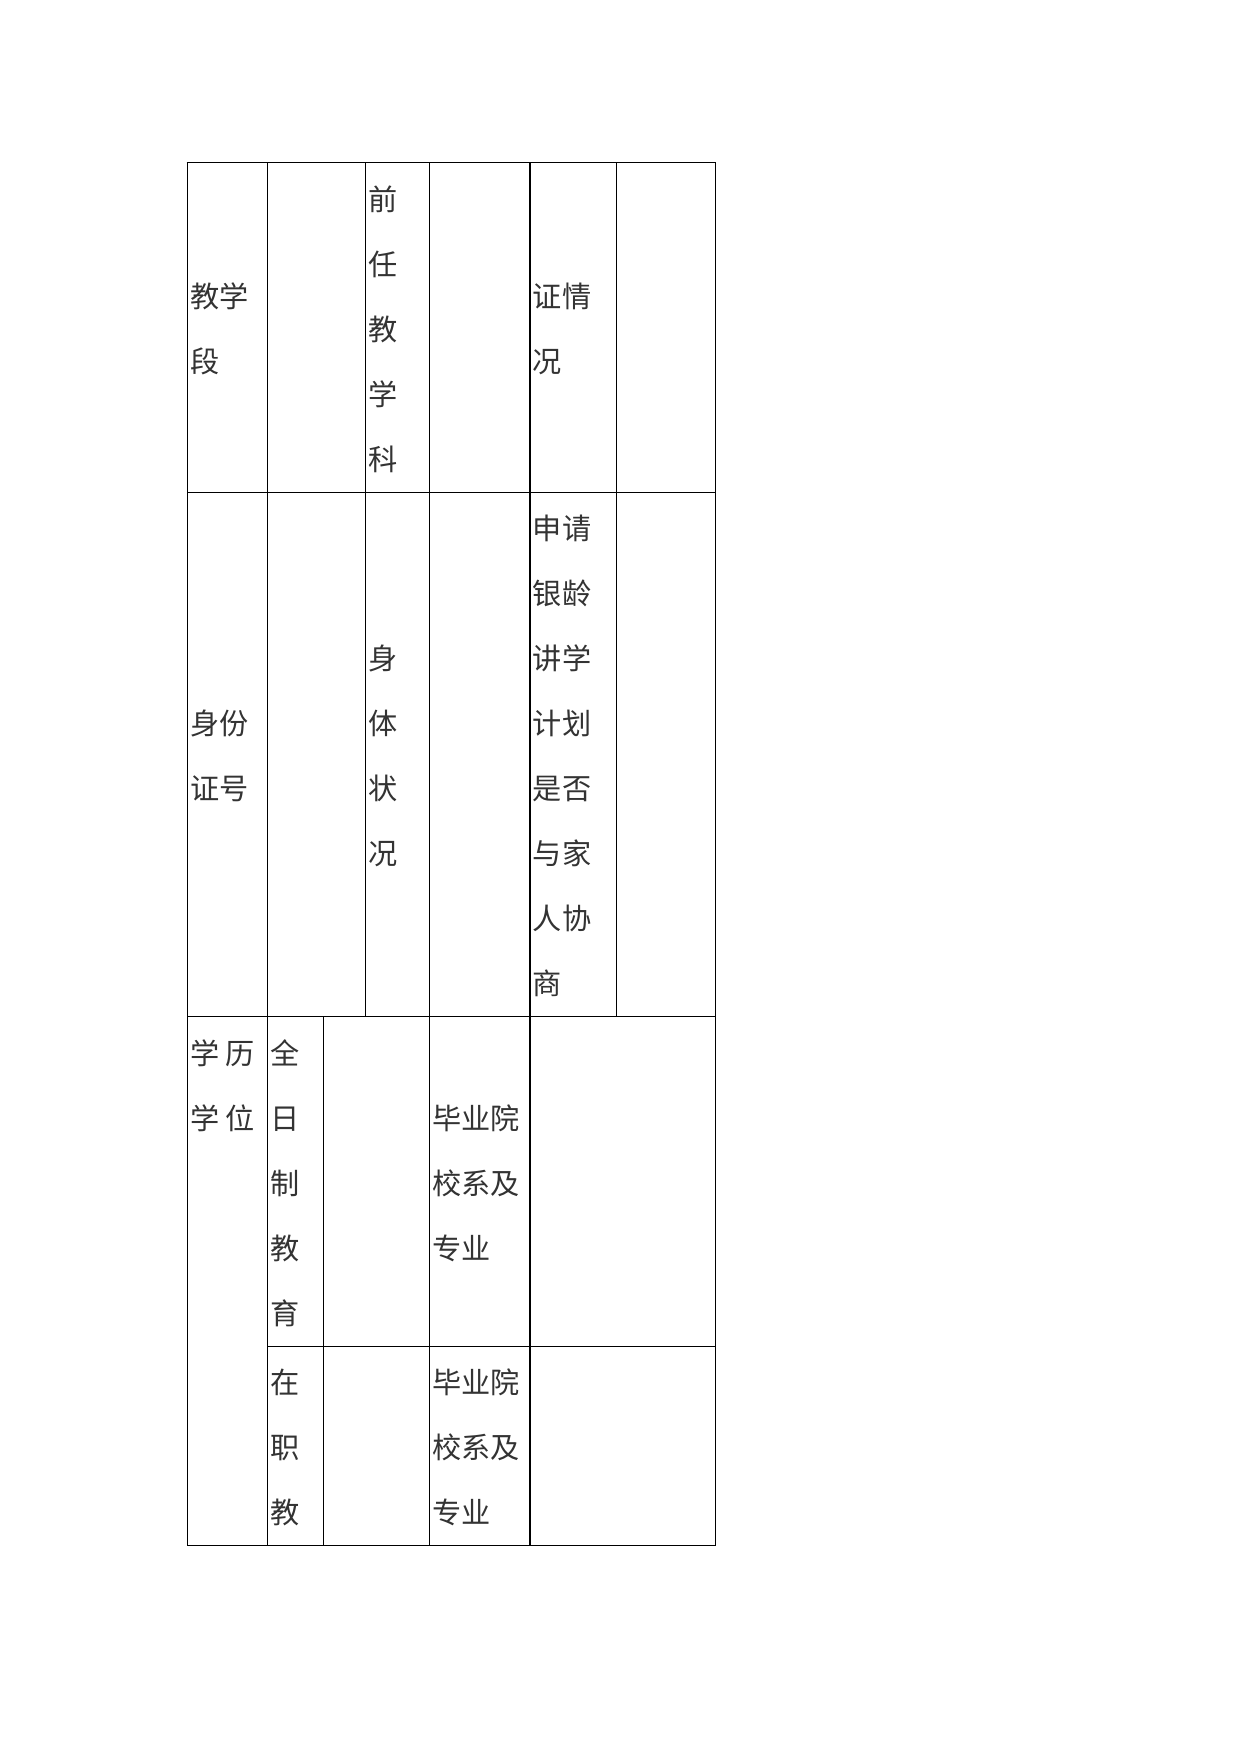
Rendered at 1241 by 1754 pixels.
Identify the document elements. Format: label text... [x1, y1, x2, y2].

table_cell 毕业院校系及专业 [430, 1017, 529, 1346]
table_cell [531, 1347, 715, 1545]
table_cell 在职 教 育 [268, 1347, 323, 1545]
table_cell 退休前任教学科 [366, 163, 429, 492]
table_cell [430, 493, 529, 1016]
table_cell [617, 163, 715, 492]
table_cell [324, 1017, 429, 1346]
table_cell [617, 493, 715, 1016]
table_cell [268, 493, 365, 1016]
table_cell 身体状况 [366, 493, 429, 1016]
table_cell [430, 163, 529, 492]
table_cell 身份证号 [188, 493, 267, 1016]
table_cell 退休前 任教学段 [188, 163, 267, 492]
table_cell 教师资格 证情况 [531, 163, 616, 492]
table_cell [324, 1347, 429, 1545]
table_cell 毕业院校系及专业 [430, 1347, 529, 1545]
table_cell 申请银龄讲学计划是否与家人协商 [531, 493, 616, 1016]
table_cell [268, 163, 365, 492]
table_cell [531, 1017, 715, 1346]
table_cell 全日制 教 育 [268, 1017, 323, 1346]
table_cell 学 历 学 位 [188, 1017, 267, 1545]
